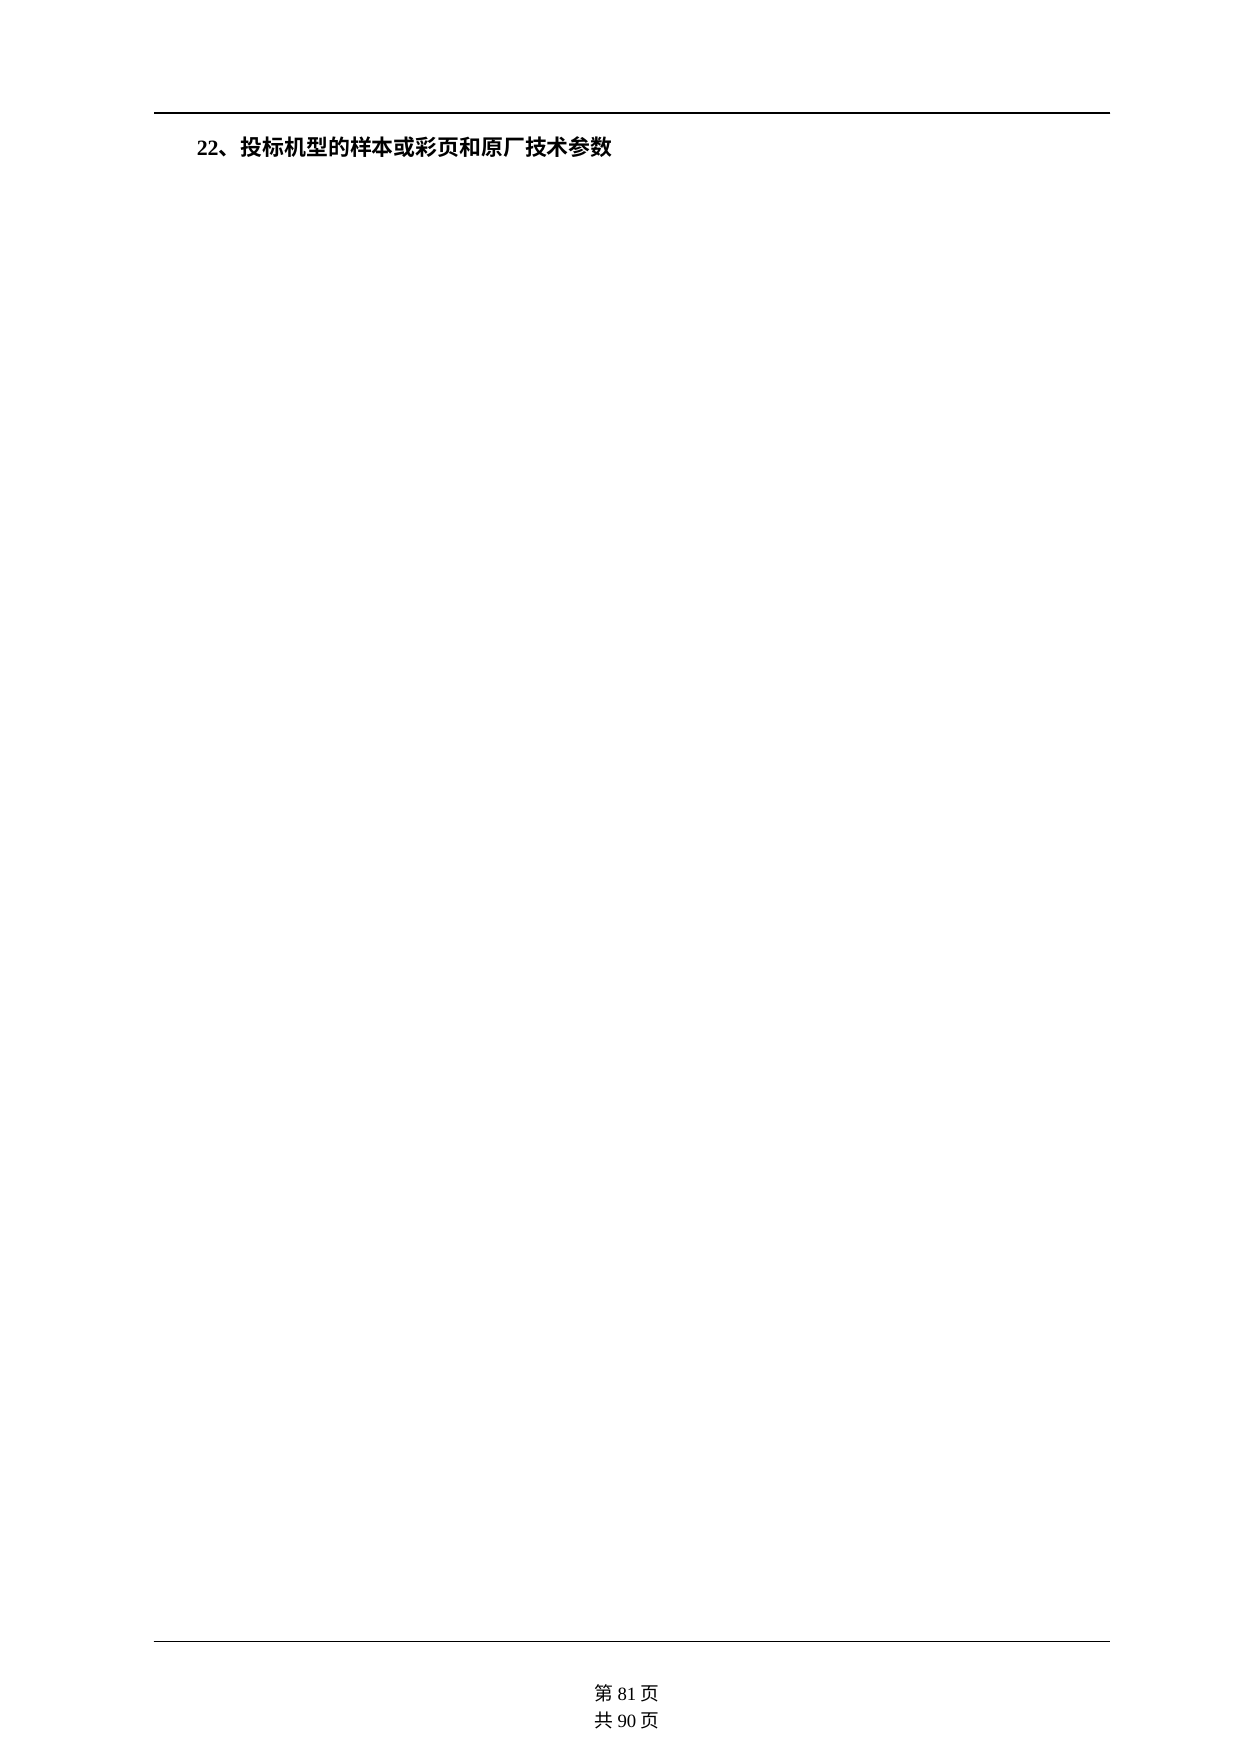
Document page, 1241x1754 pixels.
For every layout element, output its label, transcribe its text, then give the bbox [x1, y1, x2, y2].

subtitle 22、投标机型的样本或彩页和原厂技术参数 [153, 130, 1110, 162]
